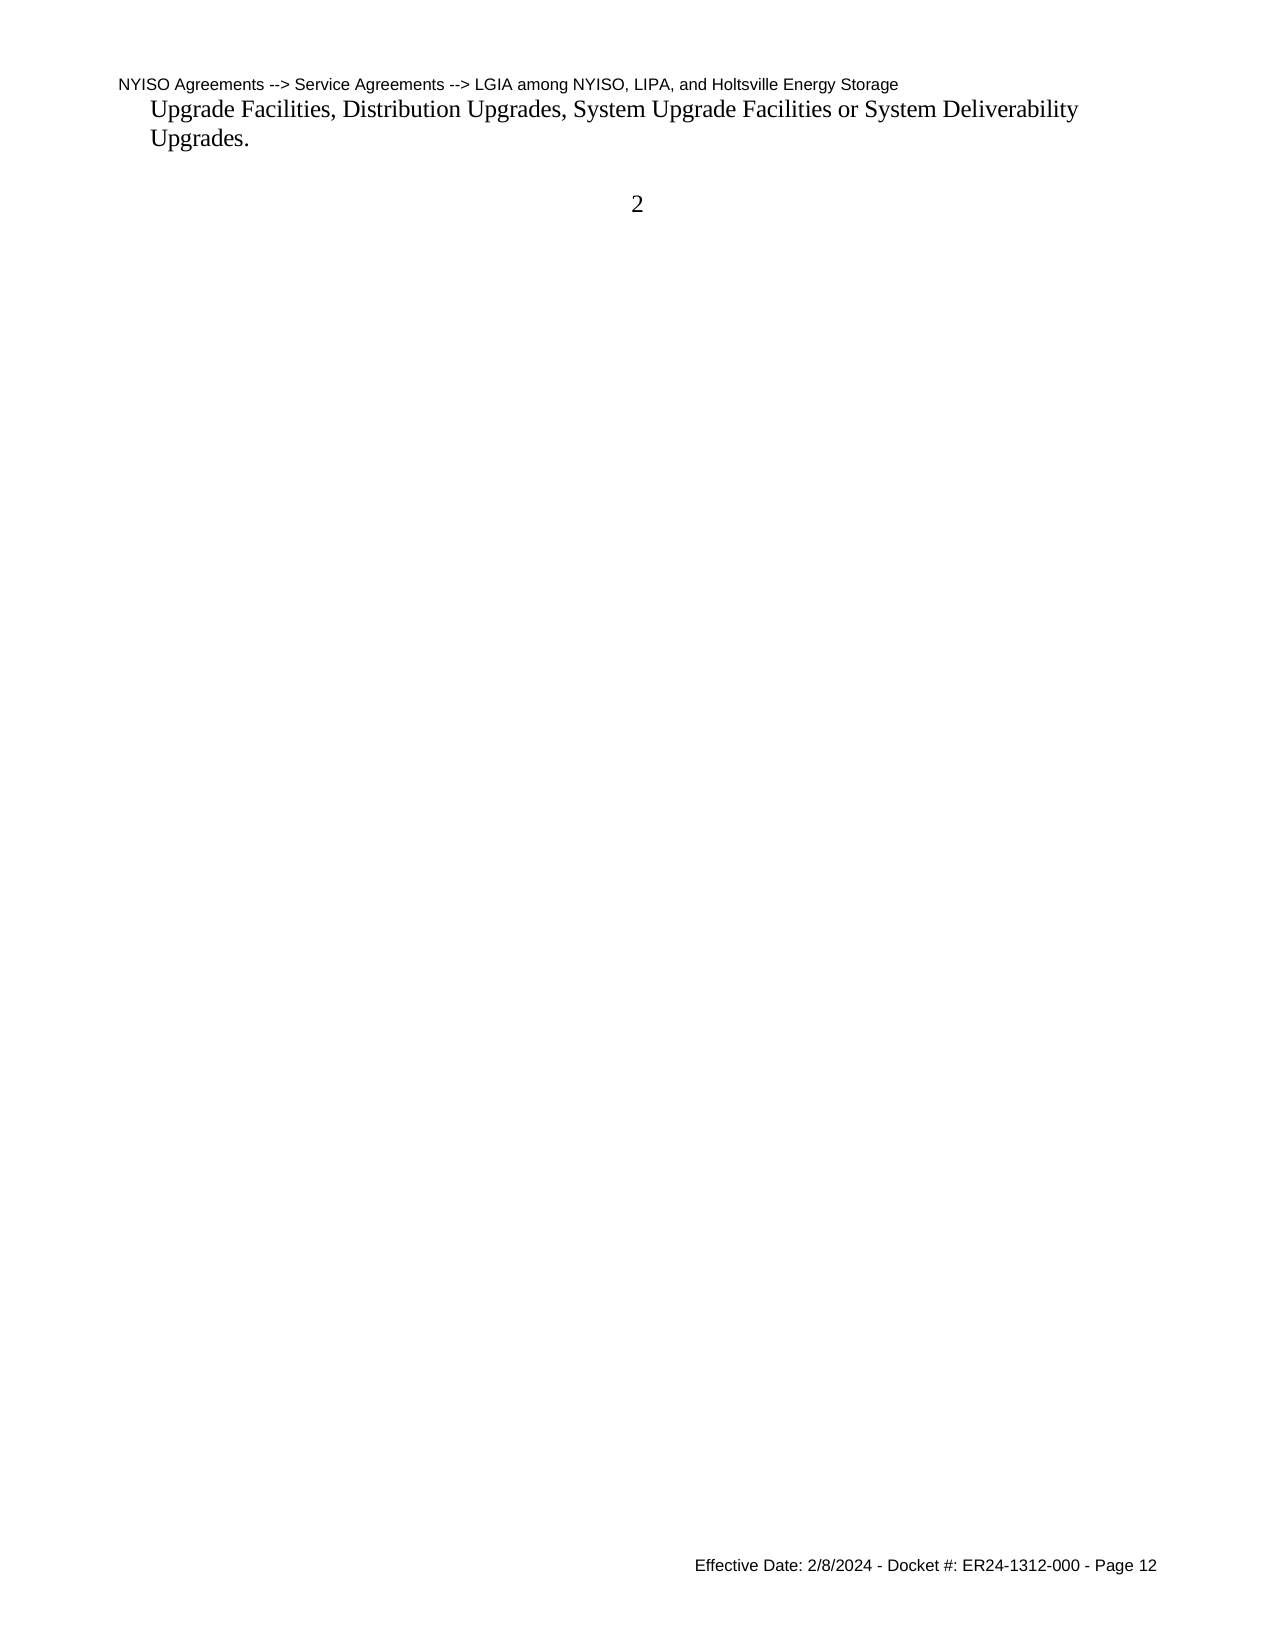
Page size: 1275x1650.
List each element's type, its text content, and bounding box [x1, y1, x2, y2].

text 2 [631, 190, 1275, 218]
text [150, 94, 1136, 152]
